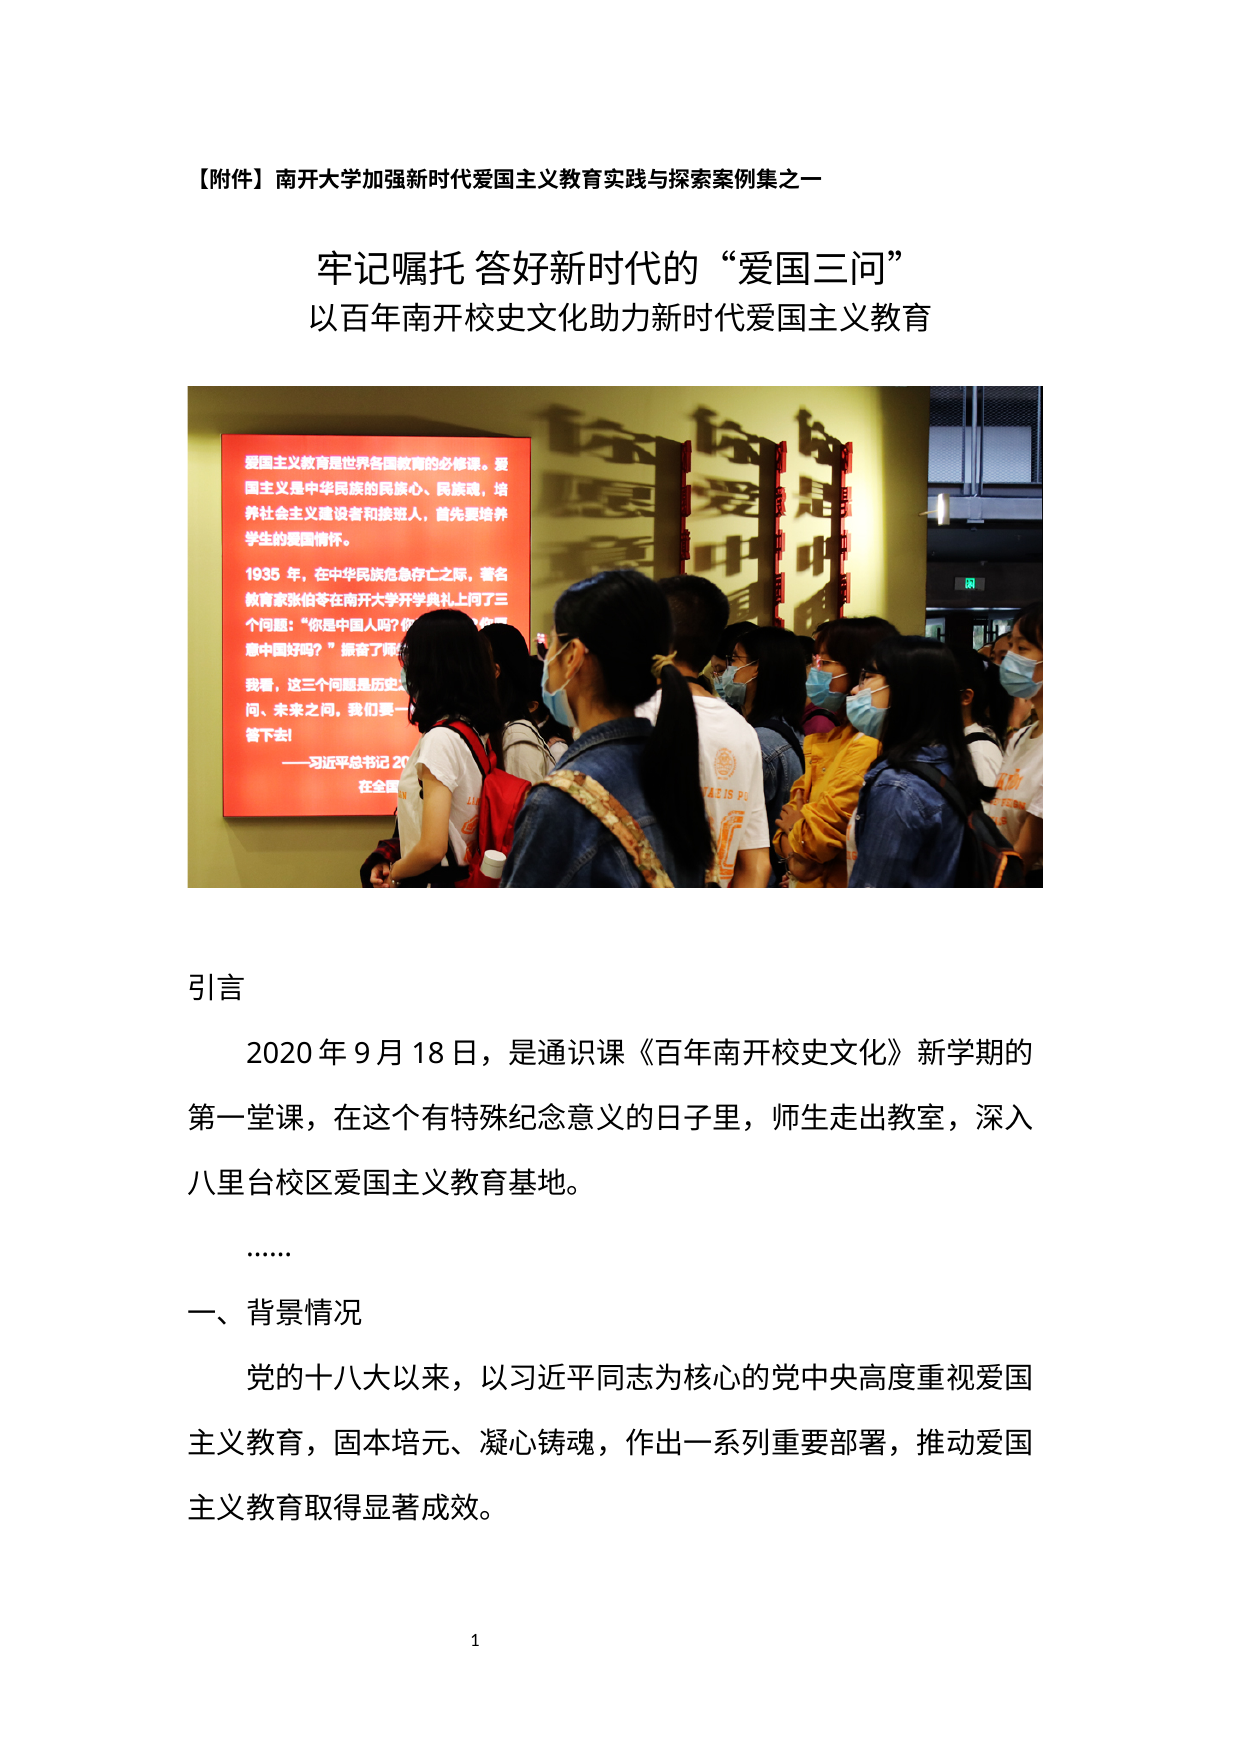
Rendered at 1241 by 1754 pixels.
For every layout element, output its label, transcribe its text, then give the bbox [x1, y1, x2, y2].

text 【附件】南开大学加强新时代爱国主义教育实践与探索案例集之一 [187, 162, 1053, 194]
text 牢记嘱托 答好新时代的“爱国三问” [187, 239, 1053, 293]
text …… [187, 1213, 1053, 1278]
text 党的十八大以来，以习近平同志为核心的党中央高度重视爱国主义教育，固本培元、凝心铸魂，作出一系列重要部署，推动爱国主义教育取得显著成效。 [187, 1343, 1053, 1538]
picture [187, 386, 1043, 888]
text 一、背景情况 [187, 1278, 1053, 1343]
text 引言 [187, 953, 1053, 1018]
text 2020年9月18日，是通识课《百年南开校史文化》新学期的第一堂课，在这个有特殊纪念意义的日子里，师生走出教室，深入八里台校区爱国主义教育基地。 [187, 1018, 1053, 1213]
text 以百年南开校史文化助力新时代爱国主义教育 [187, 293, 1053, 338]
